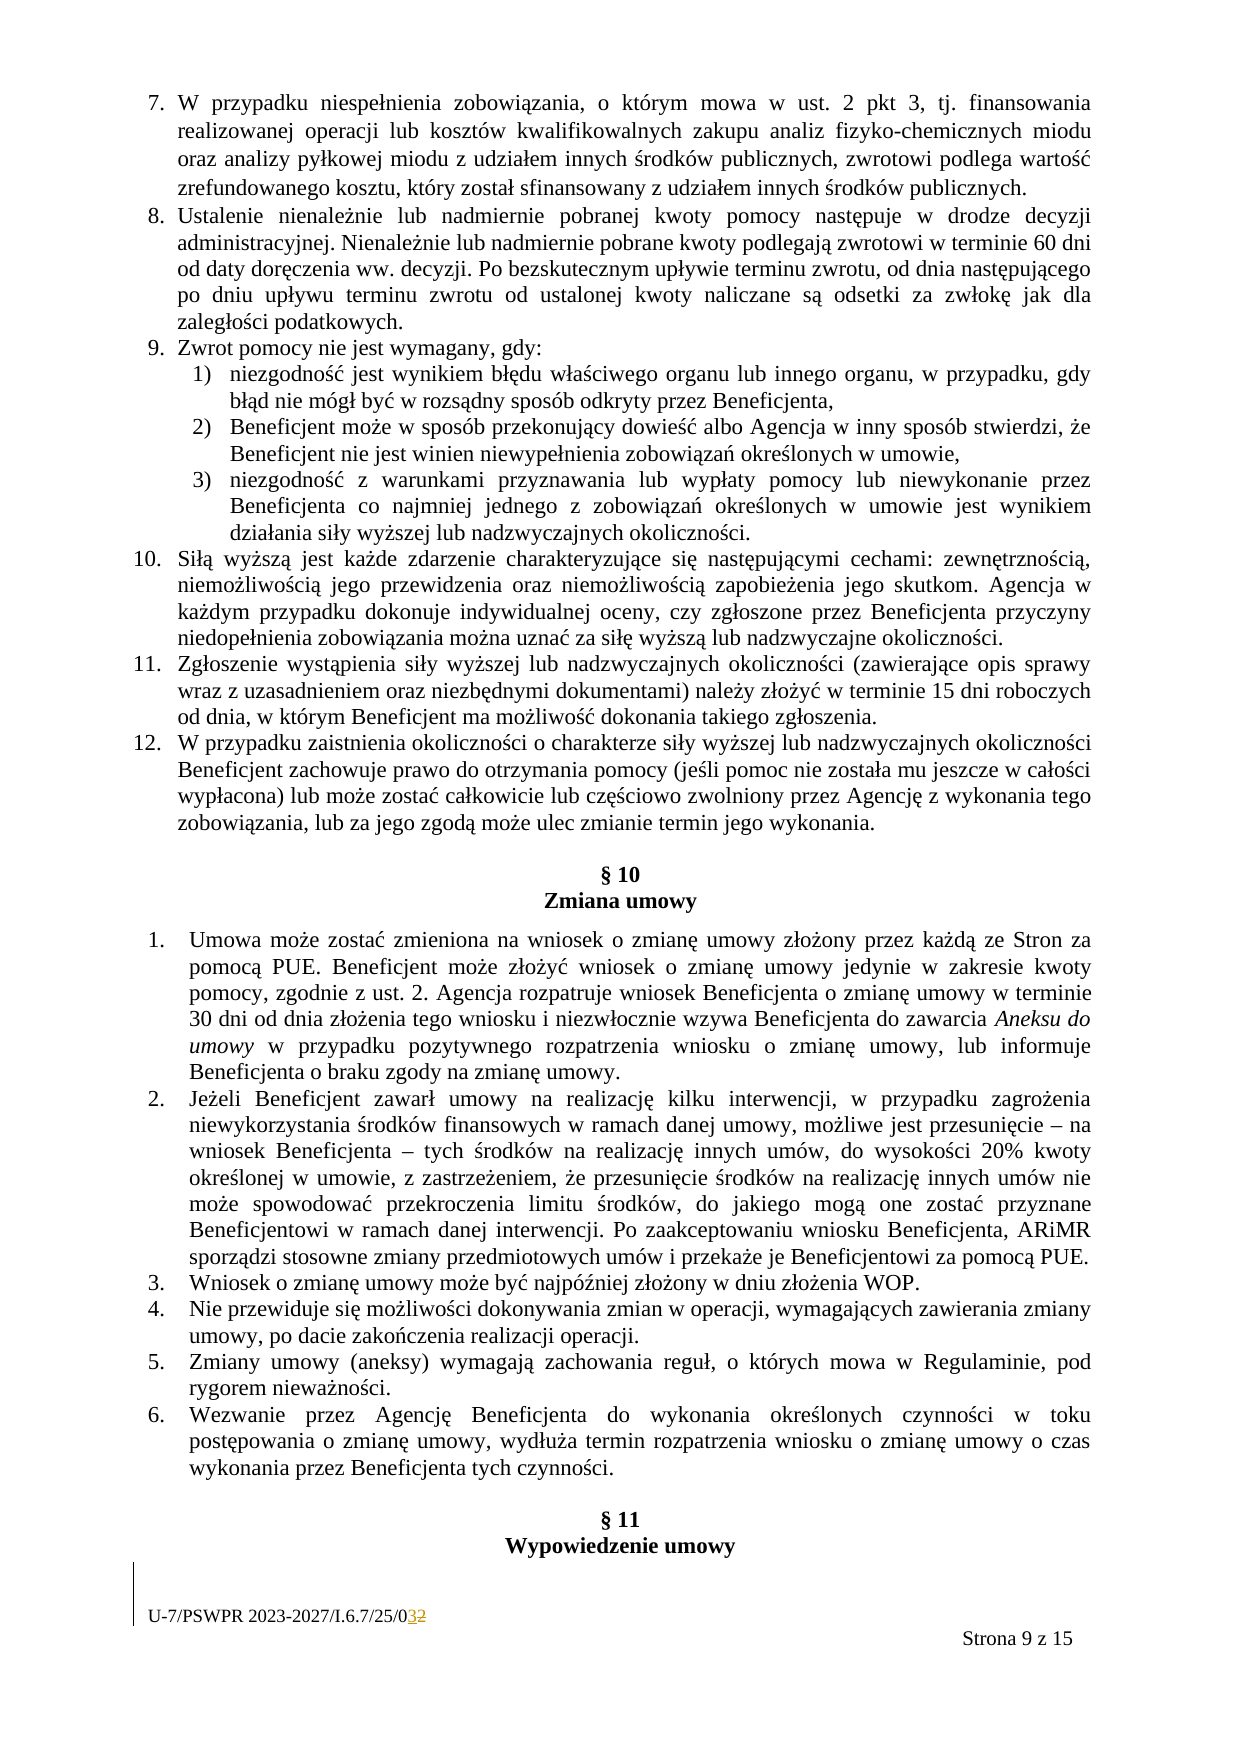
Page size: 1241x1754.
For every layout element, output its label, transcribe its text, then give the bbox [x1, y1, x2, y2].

list W przypadku niespełnienia zobowiązania, o którym mowa w ust. 2 pkt 3, tj. finansowania realizowanej operacji lub kosztów kwalifikowalnych zakupu analiz fizyko-chemicznych miodu oraz analizy pyłkowej miodu z udziałem innych środków publicznych, zwrotowi podlega wartość zrefundowanego kosztu, który został sfinansowany z udziałem innych środków publicznych. [148, 89, 1093, 200]
list Siłą wyższą jest każde zdarzenie charakteryzujące się następującymi cechami: zewnętrznością, niemożliwością jego przewidzenia oraz niemożliwością zapobieżenia jego skutkom. Agencja w każdym przypadku dokonuje indywidualnej oceny, czy zgłoszone przez Beneficjenta przyczyny niedopełnienia zobowiązania można uznać za siłę wyższą lub nadzwyczajne okoliczności. [133, 545, 1093, 650]
list Beneficjent może w sposób przekonujący dowieść albo Agencja w inny sposób stwierdzi, że Beneficjent nie jest winien niewypełnienia zobowiązań określonych w umowie, [192, 413, 1093, 466]
list Nie przewiduje się możliwości dokonywania zmian w operacji, wymagających zawierania zmiany umowy, po dacie zakończenia realizacji operacji. [148, 1295, 1093, 1348]
list § 11 [148, 1506, 1093, 1533]
list Wniosek o zmianę umowy może być najpóźniej złożony w dniu złożenia WOP. [148, 1269, 1093, 1295]
text § 10 [148, 861, 1093, 888]
list niezgodność jest wynikiem błędu właściwego organu lub innego organu, w przypadku, gdy błąd nie mógł być w rozsądny sposób odkryty przez Beneficjenta, [192, 361, 1093, 413]
list Jeżeli Beneficjent zawarł umowy na realizację kilku interwencji, w przypadku zagrożenia niewykorzystania środków finansowych w ramach danej umowy, możliwe jest przesunięcie – na wniosek Beneficjenta – tych środków na realizację innych umów, do wysokości 20% kwoty określonej w umowie, z zastrzeżeniem, że przesunięcie środków na realizację innych umów nie może spowodować przekroczenia limitu środków, do jakiego mogą one zostać przyznane Beneficjentowi w ramach danej interwencji. Po zaakceptowaniu wniosku Beneficjenta, ARiMR sporządzi stosowne zmiany przedmiotowych umów i przekaże je Beneficjentowi za pomocą PUE. [148, 1084, 1093, 1269]
list Zgłoszenie wystąpienia siły wyższej lub nadzwyczajnych okoliczności (zawierające opis sprawy wraz z uzasadnieniem oraz niezbędnymi dokumentami) należy złożyć w terminie 15 dni roboczych od dnia, w którym Beneficjent ma możliwość dokonania takiego zgłoszenia. [133, 650, 1093, 729]
text Zmiana umowy [148, 888, 1093, 914]
list W przypadku zaistnienia okoliczności o charakterze siły wyższej lub nadzwyczajnych okoliczności Beneficjent zachowuje prawo do otrzymania pomocy (jeśli pomoc nie została mu jeszcze w całości wypłacona) lub może zostać całkowicie lub częściowo zwolniony przez Agencję z wykonania tego zobowiązania, lub za jego zgodą może ulec zmianie termin jego wykonania. [133, 729, 1093, 835]
list Zwrot pomocy nie jest wymagany, gdy: [148, 334, 1093, 361]
list Wypowiedzenie umowy [148, 1533, 1093, 1559]
list Zmiany umowy (aneksy) wymagają zachowania reguł, o których mowa w Regulaminie, pod rygorem nieważności. [148, 1348, 1093, 1401]
list Ustalenie nienależnie lub nadmiernie pobranej kwoty pomocy następuje w drodze decyzji administracyjnej. Nienależnie lub nadmiernie pobrane kwoty podlegają zwrotowi w terminie 60 dni od daty doręczenia ww. decyzji. Po bezskutecznym upływie terminu zwrotu, od dnia następującego po dniu upływu terminu zwrotu od ustalonej kwoty naliczane są odsetki za zwłokę jak dla zaległości podatkowych. [148, 202, 1093, 334]
list niezgodność z warunkami przyznawania lub wypłaty pomocy lub niewykonanie przez Beneficjenta co najmniej jednego z zobowiązań określonych w umowie jest wynikiem działania siły wyższej lub nadzwyczajnych okoliczności. [192, 466, 1093, 545]
list Umowa może zostać zmieniona na wniosek o zmianę umowy złożony przez każdą ze Stron za pomocą PUE. Beneficjent może złożyć wniosek o zmianę umowy jedynie w zakresie kwoty pomocy, zgodnie z ust. 2. Agencja rozpatruje wniosek Beneficjenta o zmianę umowy w terminie 30 dni od dnia złożenia tego wniosku i niezwłocznie wzywa Beneficjenta do zawarcia Aneksu do umowy w przypadku pozytywnego rozpatrzenia wniosku o zmianę umowy, lub informuje Beneficjenta o braku zgody na zmianę umowy. [148, 926, 1093, 1084]
list Wezwanie przez Agencję Beneficjenta do wykonania określonych czynności w toku postępowania o zmianę umowy, wydłuża termin rozpatrzenia wniosku o zmianę umowy o czas wykonania przez Beneficjenta tych czynności. [148, 1401, 1093, 1480]
